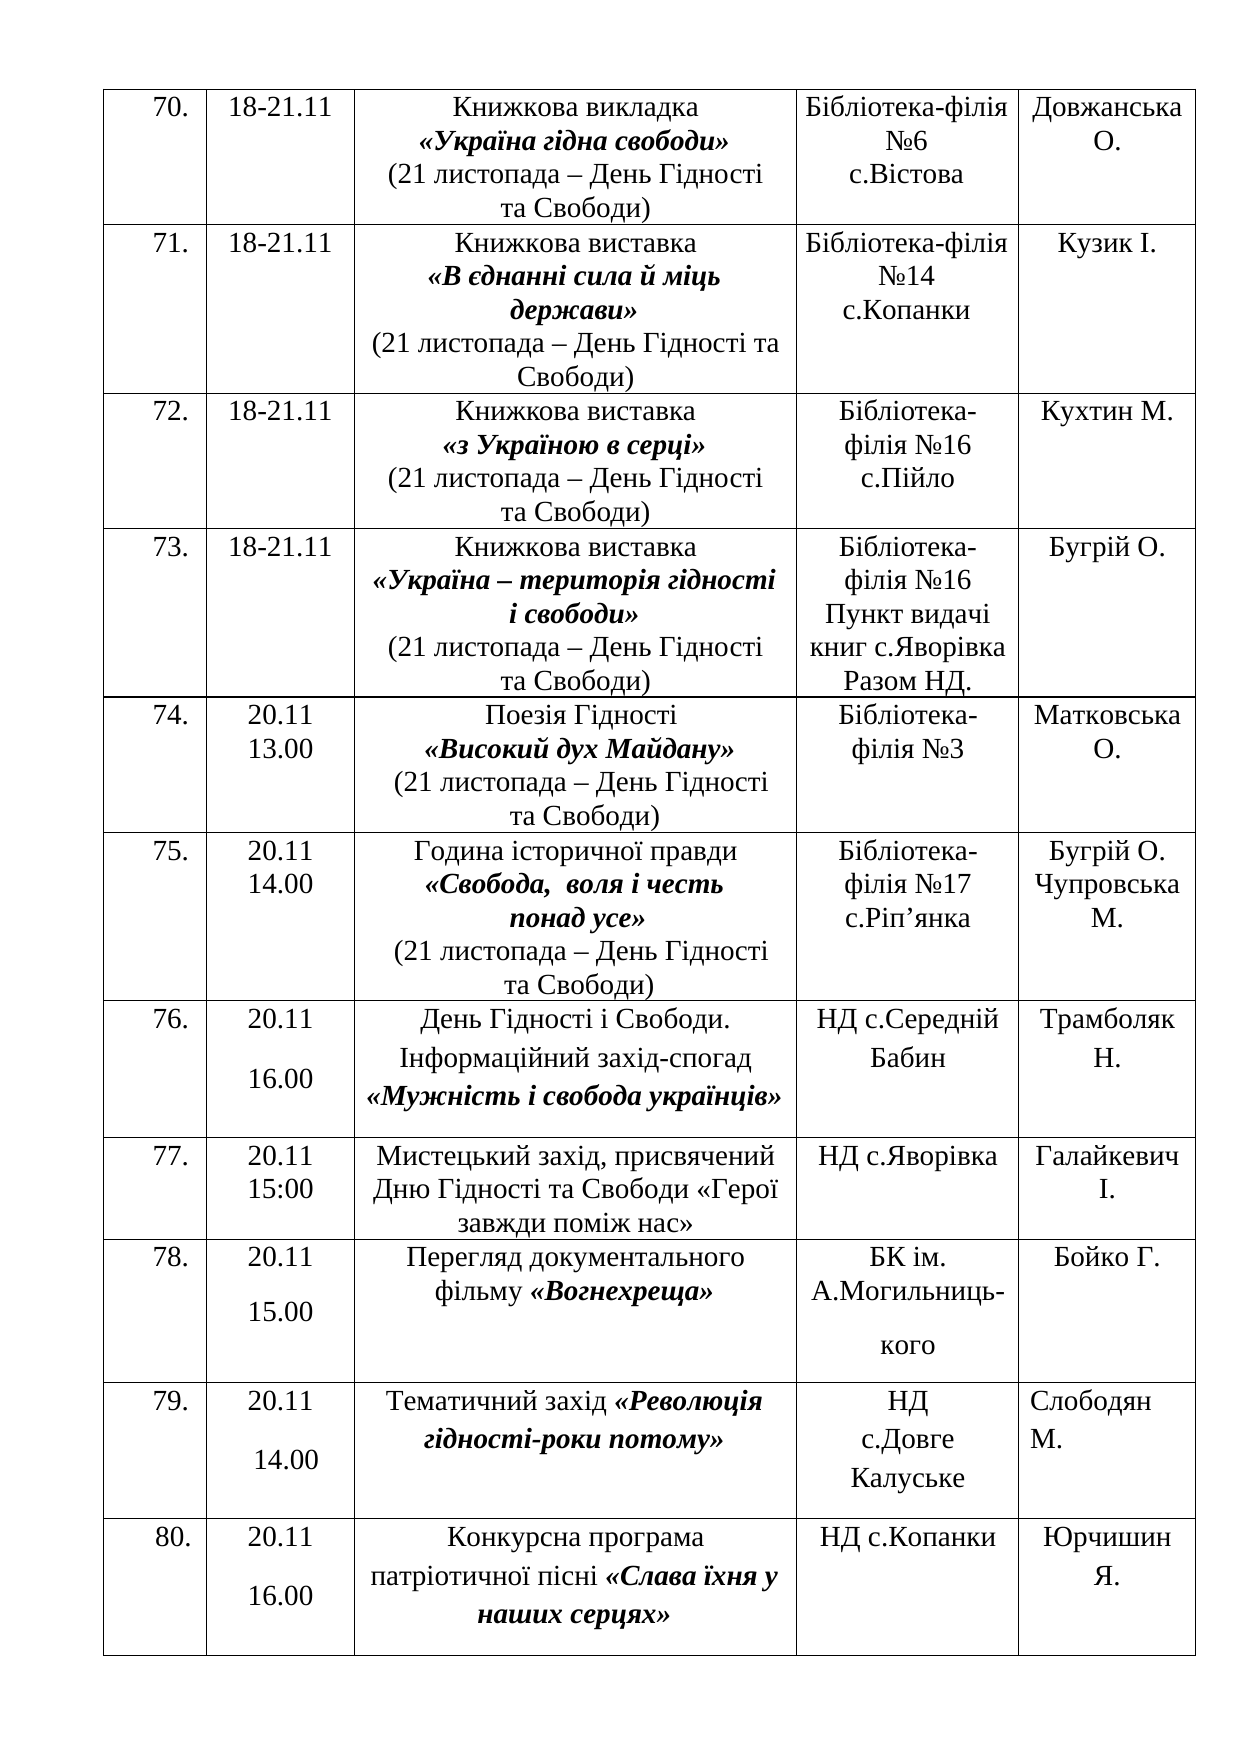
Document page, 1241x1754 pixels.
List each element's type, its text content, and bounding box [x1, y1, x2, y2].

table_cell Книжкова виставка «з Україною в серці» (21 листопада – День Гідності та Свободи) [355, 394, 796, 528]
table_cell НД с.Довге Калуське [797, 1383, 1018, 1518]
table_cell Книжкова виставка «Україна – територія гідності і свободи» (21 листопада – День Гідності та Свободи) [355, 529, 796, 696]
table_cell Бібліотека-філія №16 с.Пійло [797, 394, 1018, 528]
table_cell [104, 394, 206, 528]
table_cell 20.11 13.00 [207, 698, 354, 832]
table_cell [104, 1383, 206, 1518]
table_cell День Гідності і Свободи. Інформаційний захід-спогад «Мужність і свобода українців» [355, 1001, 796, 1137]
table_cell 20.11 14.00 [207, 1383, 354, 1518]
table_cell [104, 698, 206, 832]
table_cell 20.11 15.00 [207, 1240, 354, 1382]
table_cell Мистецький захід, присвячений Дню Гідності та Свободи «Герої завжди поміж нас» [355, 1138, 796, 1238]
table_cell Кухтин М. [1019, 394, 1195, 528]
table_cell НД с.Копанки [797, 1519, 1018, 1654]
table_cell Слободян М. [1019, 1383, 1195, 1518]
table_cell Бібліотека-філія №14 с.Копанки [797, 225, 1018, 392]
table_cell [104, 225, 206, 392]
table_cell Тематичний захід «Революція гідності-роки потому» [355, 1383, 796, 1518]
table_cell Бойко Г. [1019, 1240, 1195, 1382]
table_cell Бібліотека-філія №3 [797, 698, 1018, 832]
table_cell [104, 529, 206, 696]
table_cell 20.11 16.00 [207, 1519, 354, 1654]
table_cell БК ім. А.Могильниць- кого [797, 1240, 1018, 1382]
table_cell Бугрій О. [1019, 529, 1195, 696]
table_cell Конкурсна програма патріотичної пісні «Слава їхня у наших серцях» [355, 1519, 796, 1654]
table_cell Книжкова виставка «В єднанні сила й міць держави» (21 листопада – День Гідності та Свободи) [355, 225, 796, 392]
table_cell [104, 1001, 206, 1137]
table_cell Юрчишин Я. [1019, 1519, 1195, 1654]
table_cell [104, 1519, 206, 1654]
table_cell НД с.Середній Бабин [797, 1001, 1018, 1137]
table_cell Бібліотека-філія №6 с.Вістова [797, 90, 1018, 224]
table_cell [104, 1138, 206, 1238]
table_cell Кузик І. [1019, 225, 1195, 392]
table_cell 20.11 14.00 [207, 833, 354, 1000]
table_cell 20.11 16.00 [207, 1001, 354, 1137]
table_cell [104, 90, 206, 224]
table_cell Бібліотека-філія №16 Пункт видачі книг с.Яворівка Разом НД. [797, 529, 1018, 696]
table_cell [104, 1240, 206, 1382]
table_cell НД с.Яворівка [797, 1138, 1018, 1238]
table_cell Година історичної правди «Свобода, воля і честь понад усе» (21 листопада – День Гідності та Свободи) [355, 833, 796, 1000]
table_cell Поезія Гідності «Високий дух Майдану» (21 листопада – День Гідності та Свободи) [355, 698, 796, 832]
table_cell Бібліотека-філія №17 с.Ріп’янка [797, 833, 1018, 1000]
table_cell 18-21.11 [207, 90, 354, 224]
table_cell 20.11 15:00 [207, 1138, 354, 1238]
table_cell Перегляд документального фільму «Вогнехреща» [355, 1240, 796, 1382]
table_cell Галайкевич І. [1019, 1138, 1195, 1238]
table_cell Матковська О. [1019, 698, 1195, 832]
table_cell 18-21.11 [207, 225, 354, 392]
table_cell Довжанська О. [1019, 90, 1195, 224]
table_cell Бугрій О. Чупровська М. [1019, 833, 1195, 1000]
table_cell 18-21.11 [207, 529, 354, 696]
table_cell Трамболяк Н. [1019, 1001, 1195, 1137]
table_cell [104, 833, 206, 1000]
table_cell 18-21.11 [207, 394, 354, 528]
table_cell Книжкова викладка «Україна гідна свободи» (21 листопада – День Гідності та Свободи) [355, 90, 796, 224]
